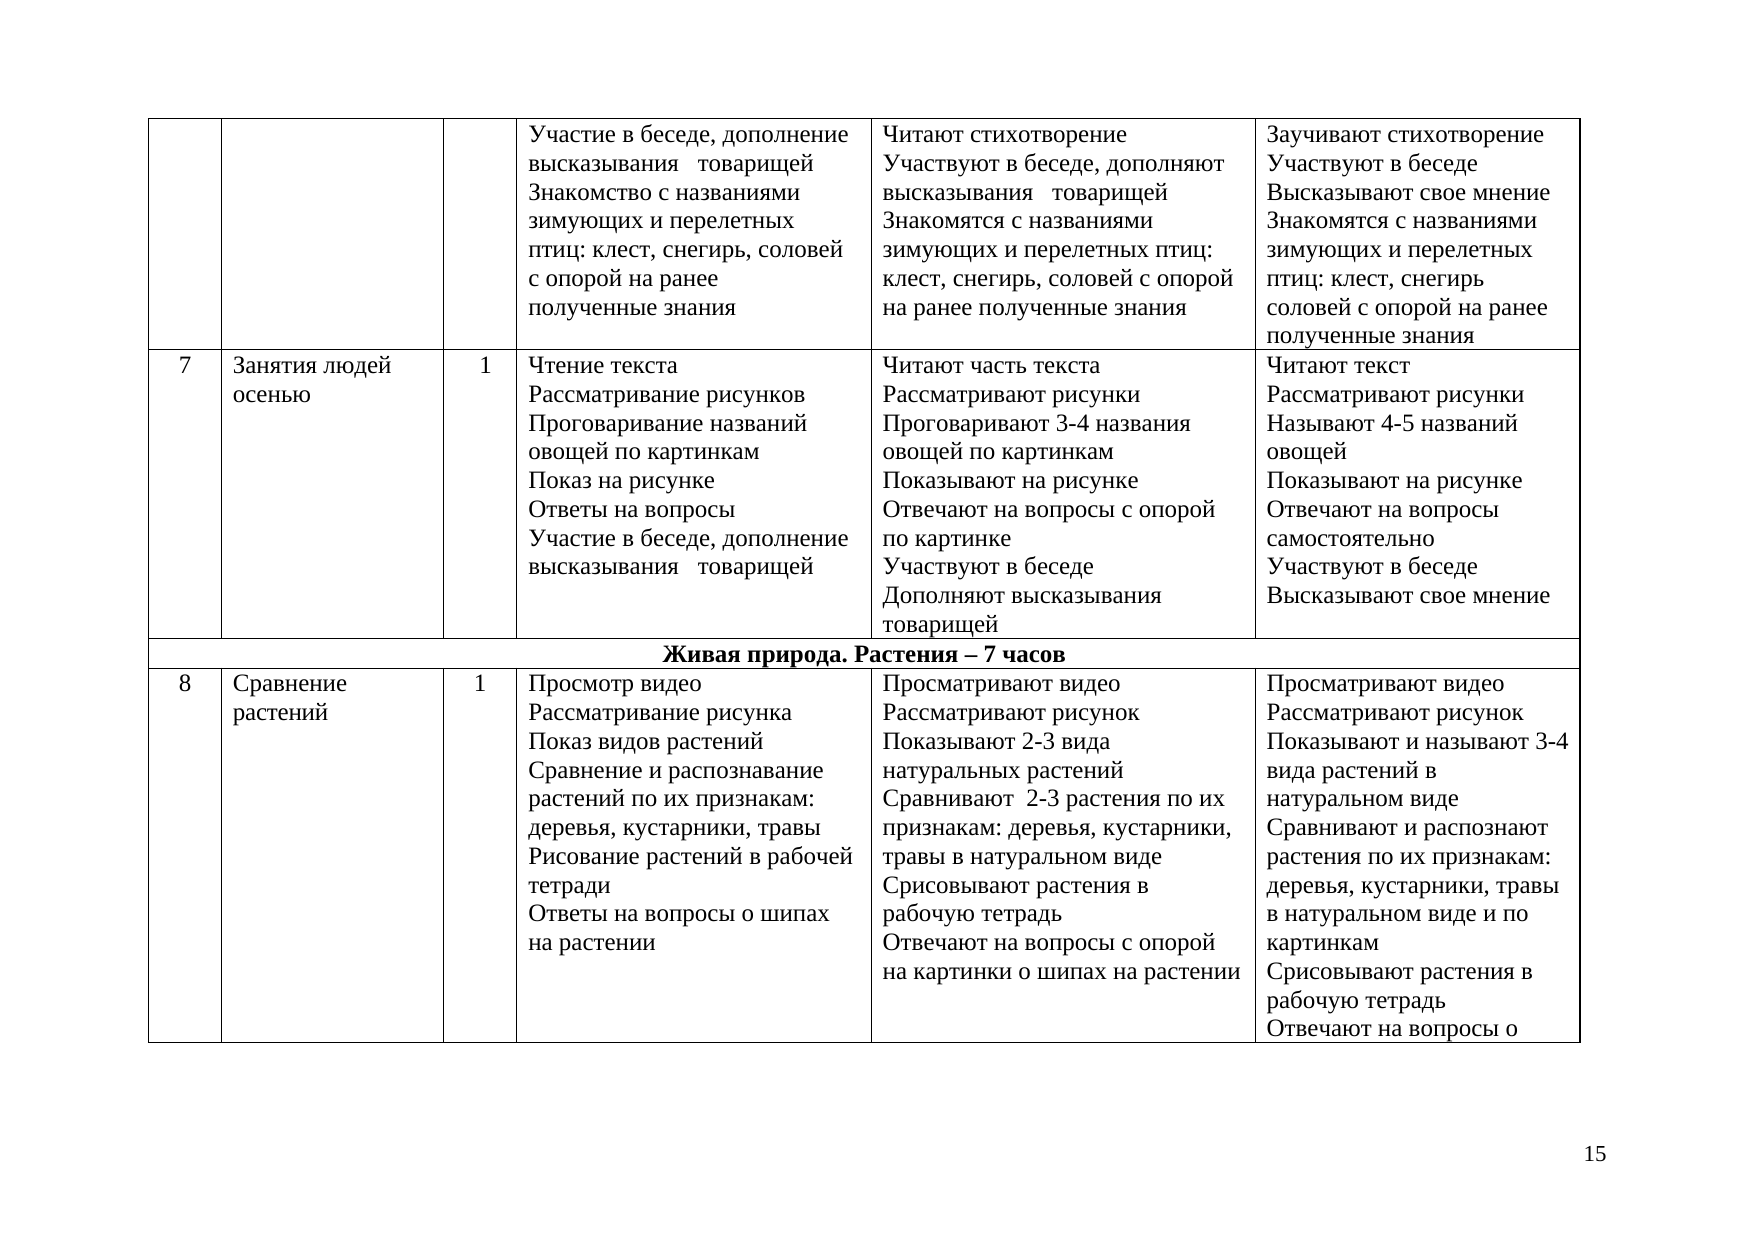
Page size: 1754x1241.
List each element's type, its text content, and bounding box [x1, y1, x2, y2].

table_cell Чтение текста Рассматривание рисунков Проговаривание названий овощей по картинкам Показ на рисунке Ответы на вопросы Участие в беседе, дополнение высказывания товарищей [517, 350, 871, 638]
table_cell Сравнение растений [222, 669, 443, 1042]
table_cell 6 [149, 119, 221, 349]
table_cell 1 [444, 119, 516, 349]
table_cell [872, 119, 1255, 349]
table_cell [872, 669, 1255, 1042]
table_cell 7 [149, 350, 221, 638]
table_cell Читают часть текста Рассматривают рисунки Проговаривают 3-4 названия овощей по картинкам Показывают на рисунке Отвечают на вопросы с опорой по картинке Участвуют в беседе Дополняют высказывания товарищей [872, 350, 1255, 638]
table_cell 1 [444, 350, 516, 638]
table_cell Занятия людей осенью [222, 350, 443, 638]
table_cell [517, 119, 871, 349]
table_cell Живая природа. Растения – 7 часов [149, 639, 1579, 667]
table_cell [222, 119, 443, 349]
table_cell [1256, 119, 1579, 349]
table_cell Читают текст Рассматривают рисунки Называют 4-5 названий овощей Показывают на рисунке Отвечают на вопросы самостоятельно Участвуют в беседе Высказывают свое мнение [1256, 350, 1579, 638]
table_cell 1 [444, 669, 516, 1042]
table_cell 8 [149, 669, 221, 1042]
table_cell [1256, 669, 1579, 1042]
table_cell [517, 669, 871, 1042]
